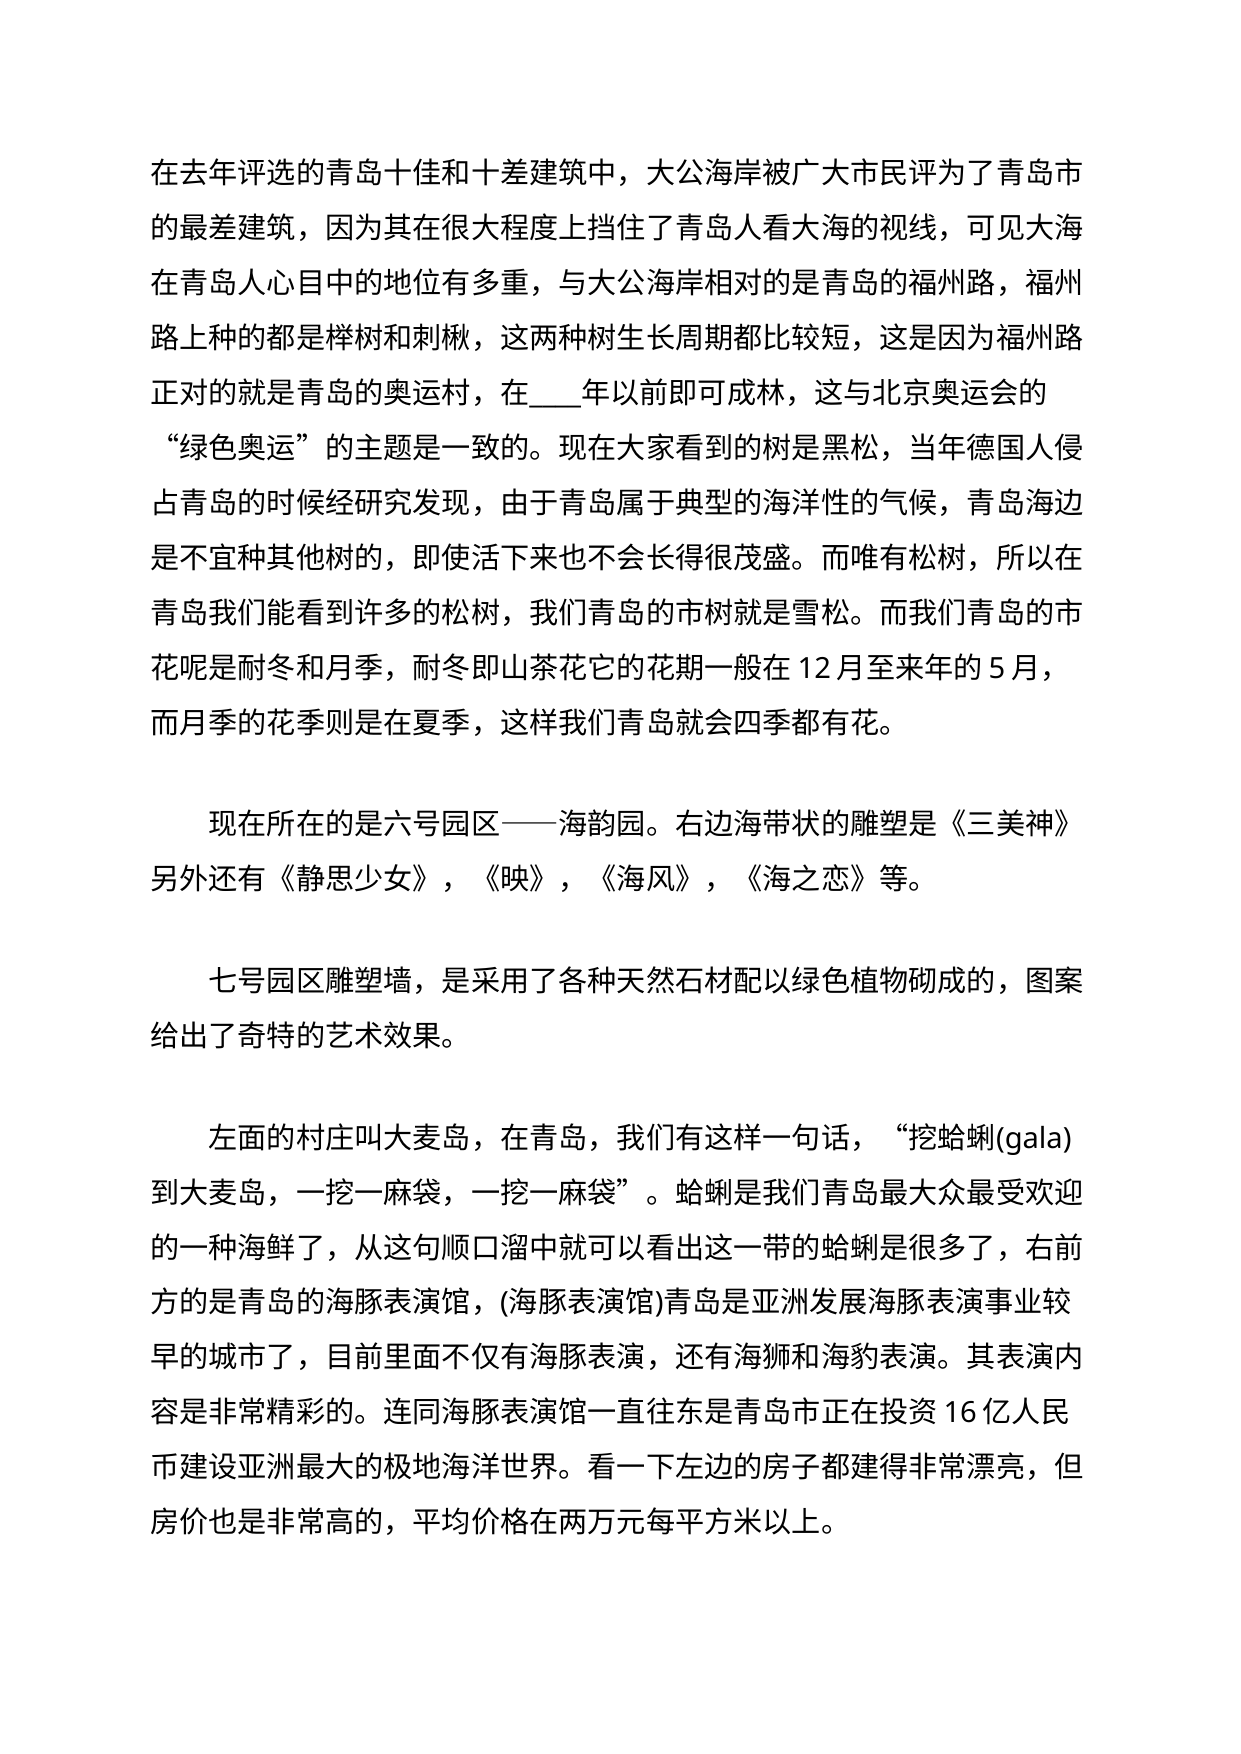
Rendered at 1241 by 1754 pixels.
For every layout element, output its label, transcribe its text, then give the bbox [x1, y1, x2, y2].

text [150, 150, 1090, 741]
text 现在所在的是六号园区——海韵园。右边海带状的雕塑是《三美神》另外还有《静思少女》，《映》，《海风》，《海之恋》等。 [150, 801, 1090, 898]
text 七号园区雕塑墙，是采用了各种天然石材配以绿色植物砌成的，图案给出了奇特的艺术效果。 [150, 958, 1090, 1055]
text 左面的村庄叫大麦岛，在青岛，我们有这样一句话，“挖蛤蜊(gala)到大麦岛，一挖一麻袋，一挖一麻袋”。蛤蜊是我们青岛最大众最受欢迎的一种海鲜了，从这句顺口溜中就可以看出这一带的蛤蜊是很多了，右前方的是青岛的海豚表演馆，(海豚表演馆)青岛是亚洲发展海豚表演事业较早的城市了，目前里面不仅有海豚表演，还有海狮和海豹表演。其表演内容是非常精彩的。连同海豚表演馆一直往东是青岛市正在投资16亿人民币建设亚洲最大的极地海洋世界。看一下左边的房子都建得非常漂亮，但房价也是非常高的，平均价格在两万元每平方米以上。 [150, 1114, 1090, 1541]
